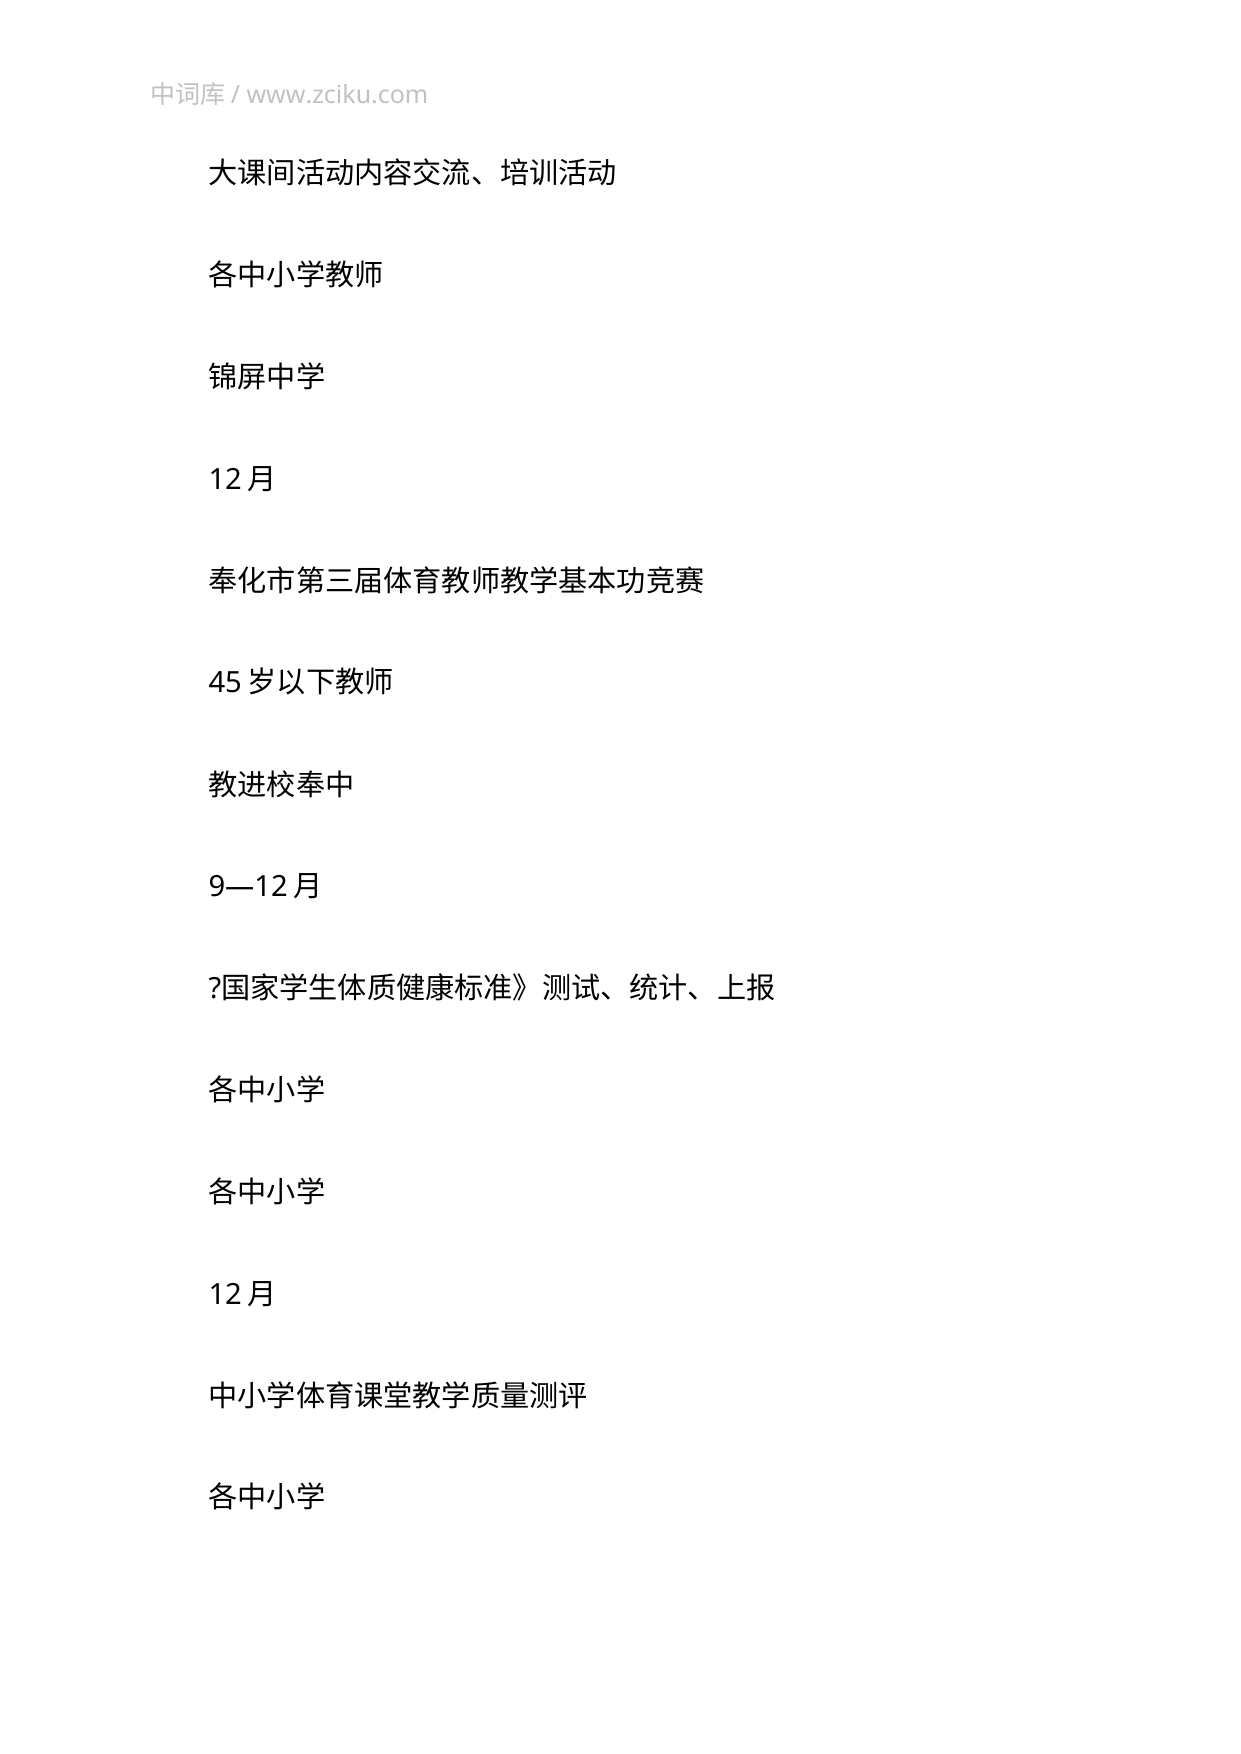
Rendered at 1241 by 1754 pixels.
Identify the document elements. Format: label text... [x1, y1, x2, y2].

text 各中小学 [150, 1168, 1090, 1211]
text 大课间活动内容交流、培训活动 [150, 150, 1090, 192]
text 中小学体育课堂教学质量测评 [150, 1372, 1090, 1414]
text 教进校奉中 [150, 761, 1090, 803]
text 锦屏中学 [150, 353, 1090, 396]
text 45岁以下教师 [150, 659, 1090, 701]
text 奉化市第三届体育教师教学基本功竞赛 [150, 557, 1090, 599]
text 各中小学 [150, 1474, 1090, 1516]
text 12月 [150, 455, 1090, 498]
text 12月 [150, 1270, 1090, 1313]
text 9—12月 [150, 863, 1090, 905]
text ?国家学生体质健康标准》测试、统计、上报 [150, 965, 1090, 1007]
text 各中小学 [150, 1067, 1090, 1109]
text 各中小学教师 [150, 252, 1090, 294]
